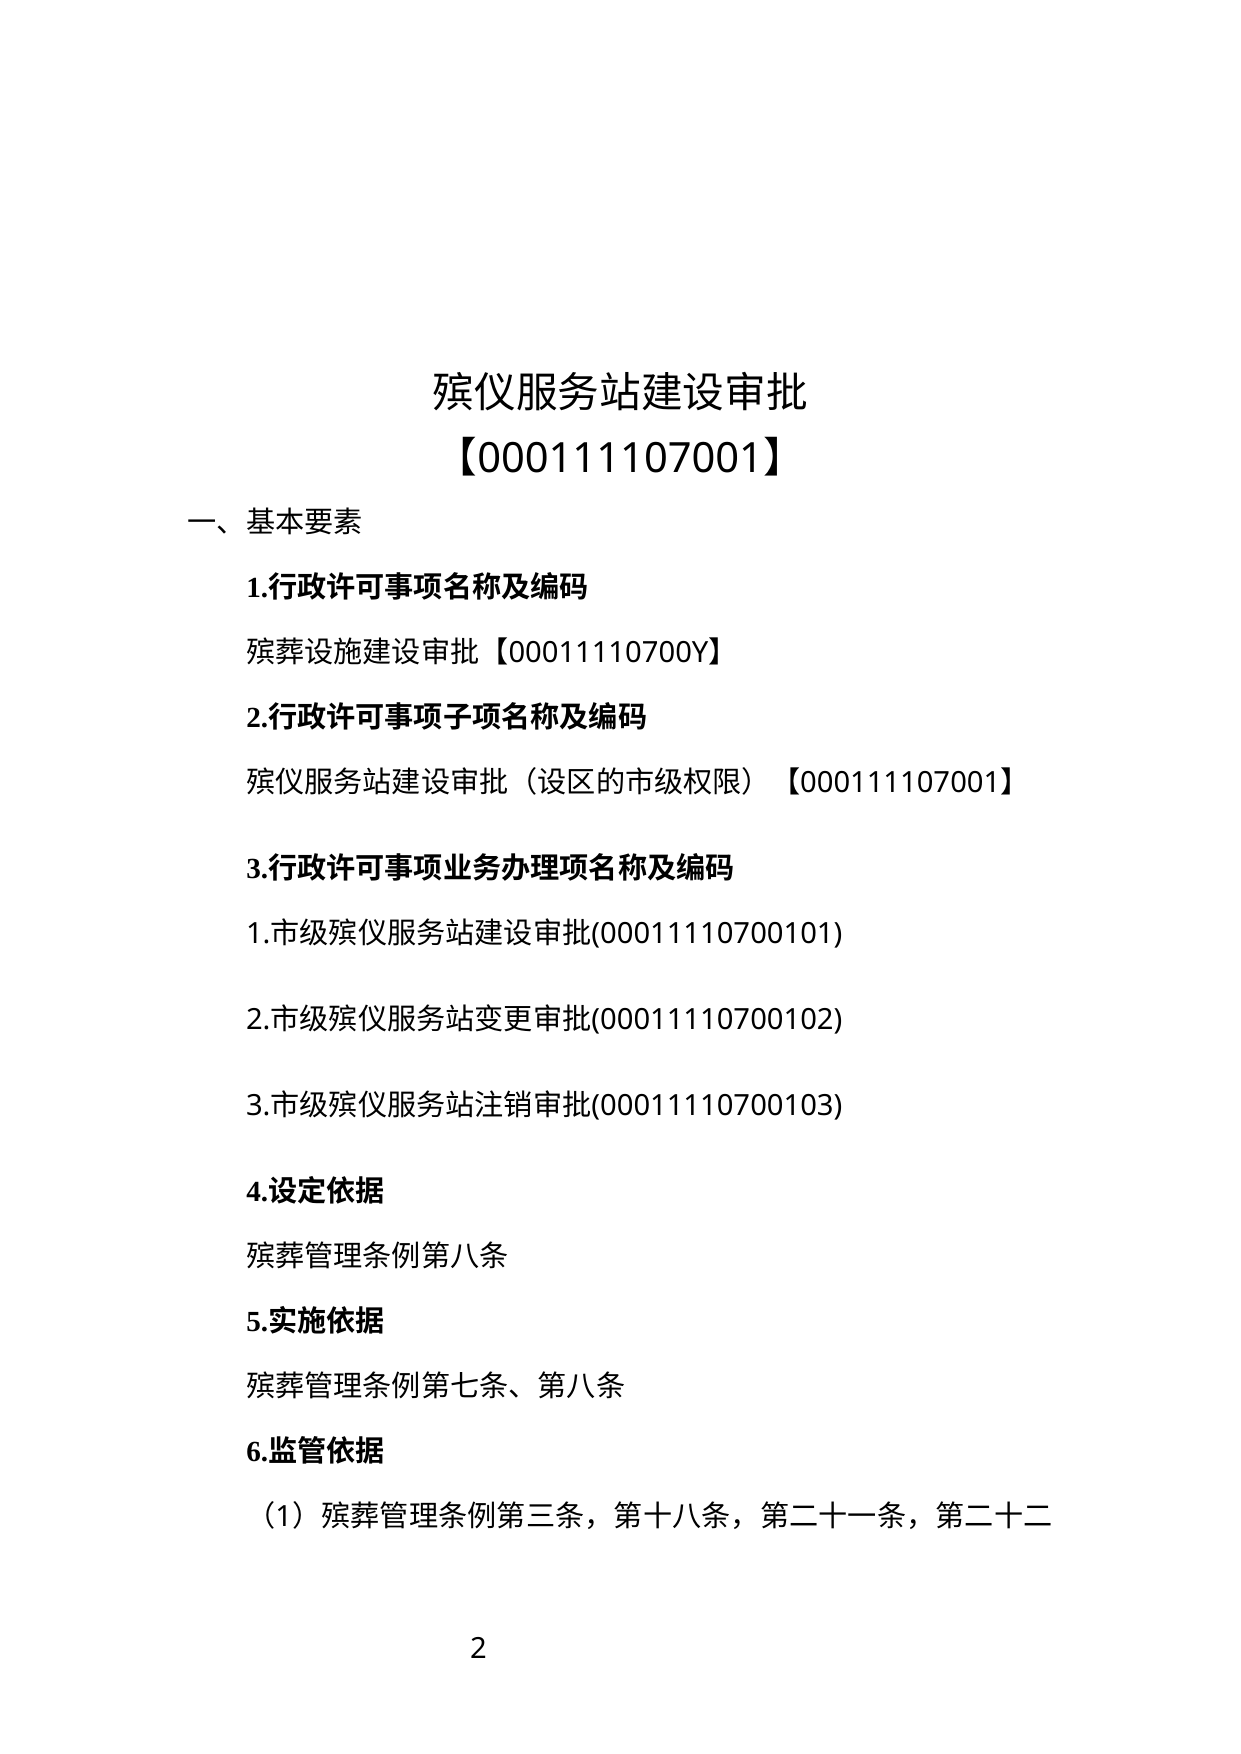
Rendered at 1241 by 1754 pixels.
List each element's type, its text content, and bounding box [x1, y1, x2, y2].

text 3.市级殡仪服务站注销审批(00011110700103) [187, 1070, 1053, 1135]
text 2.行政许可事项子项名称及编码 [187, 682, 1053, 747]
text 3.行政许可事项业务办理项名称及编码 [187, 833, 1053, 898]
text 1.行政许可事项名称及编码 [187, 552, 1053, 617]
text 殡仪服务站建设审批 [187, 357, 1053, 422]
text 1.市级殡仪服务站建设审批(00011110700101) [187, 898, 1053, 963]
text 殡葬设施建设审批【00011110700Y】 [187, 617, 1053, 682]
text 一、基本要素 [187, 487, 1053, 552]
text 6.监管依据 [187, 1417, 1053, 1482]
text 5.实施依据 [187, 1287, 1053, 1352]
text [187, 1482, 1053, 1547]
text 殡葬管理条例第八条 [187, 1222, 1053, 1287]
text 4.设定依据 [187, 1157, 1053, 1222]
text 殡葬管理条例第七条、第八条 [187, 1352, 1053, 1417]
text 2.市级殡仪服务站变更审批(00011110700102) [187, 984, 1053, 1049]
text 殡仪服务站建设审批（设区的市级权限）【000111107001】 [187, 747, 1053, 812]
text 【000111107001】 [187, 422, 1053, 487]
